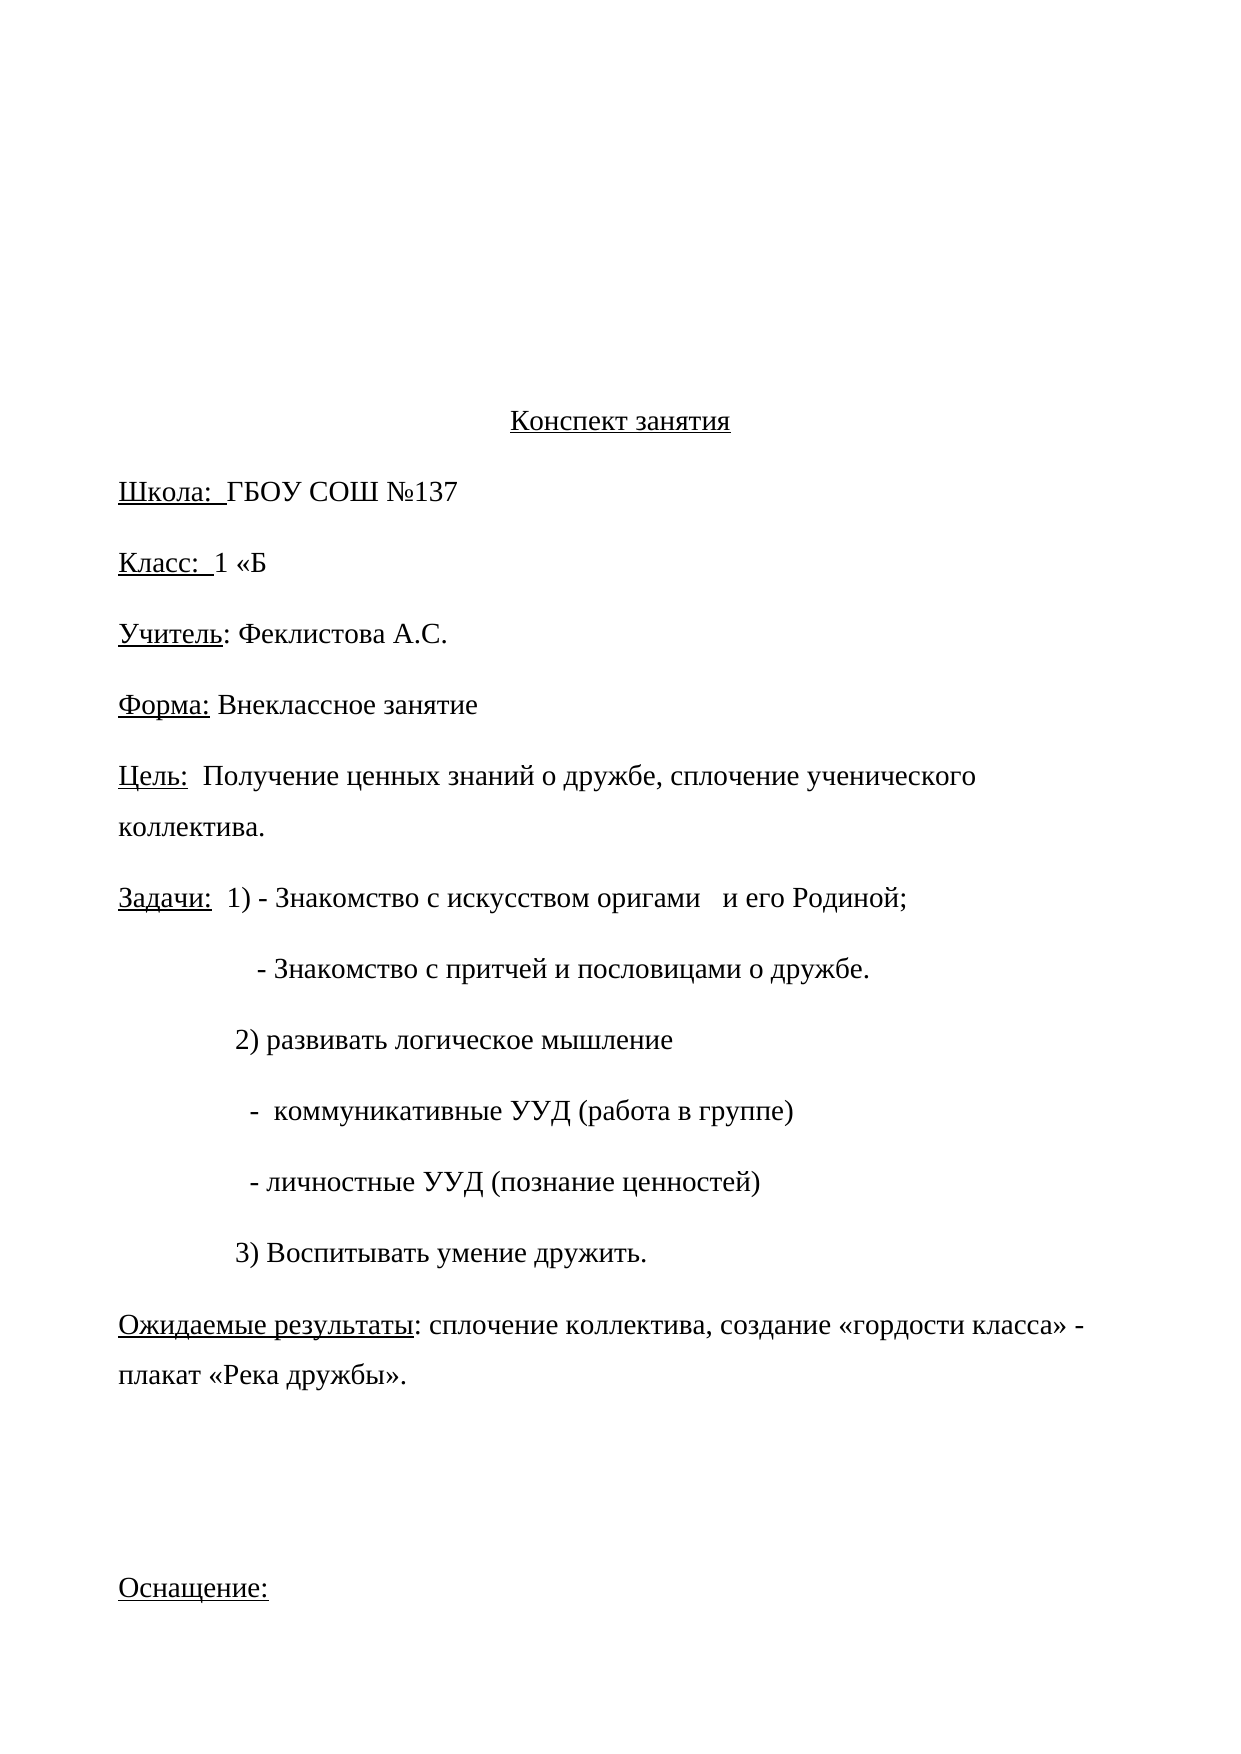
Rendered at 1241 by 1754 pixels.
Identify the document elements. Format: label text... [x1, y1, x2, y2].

text 3) Воспитывать умение дружить. [118, 1236, 1122, 1269]
text Школа: ГБОУ СОШ №137 [118, 474, 1122, 507]
text Форма: Внеклассное занятие [118, 687, 1122, 721]
text 2) развивать логическое мышление [118, 1022, 1122, 1056]
text Задачи: 1) - Знакомство с искусством оригами и его Родиной; [118, 880, 1122, 913]
text - личностные УУД (познание ценностей) [118, 1164, 1122, 1198]
text - коммуникативные УУД (работа в группе) [118, 1093, 1122, 1127]
text Класс: 1 «Б [118, 545, 1122, 578]
text Конспект занятия [118, 403, 1122, 436]
text - Знакомство с притчей и пословицами о дружбе. [118, 951, 1122, 984]
text Учитель: Феклистова А.С. [118, 616, 1122, 650]
text Ожидаемые результаты: сплочение коллектива, создание «гордости класса» - плакат «Река дружбы». [118, 1307, 1122, 1391]
text Цель: Получение ценных знаний о дружбе, сплочение ученического коллектива. [118, 758, 1122, 842]
text Оснащение: [118, 1571, 1122, 1604]
